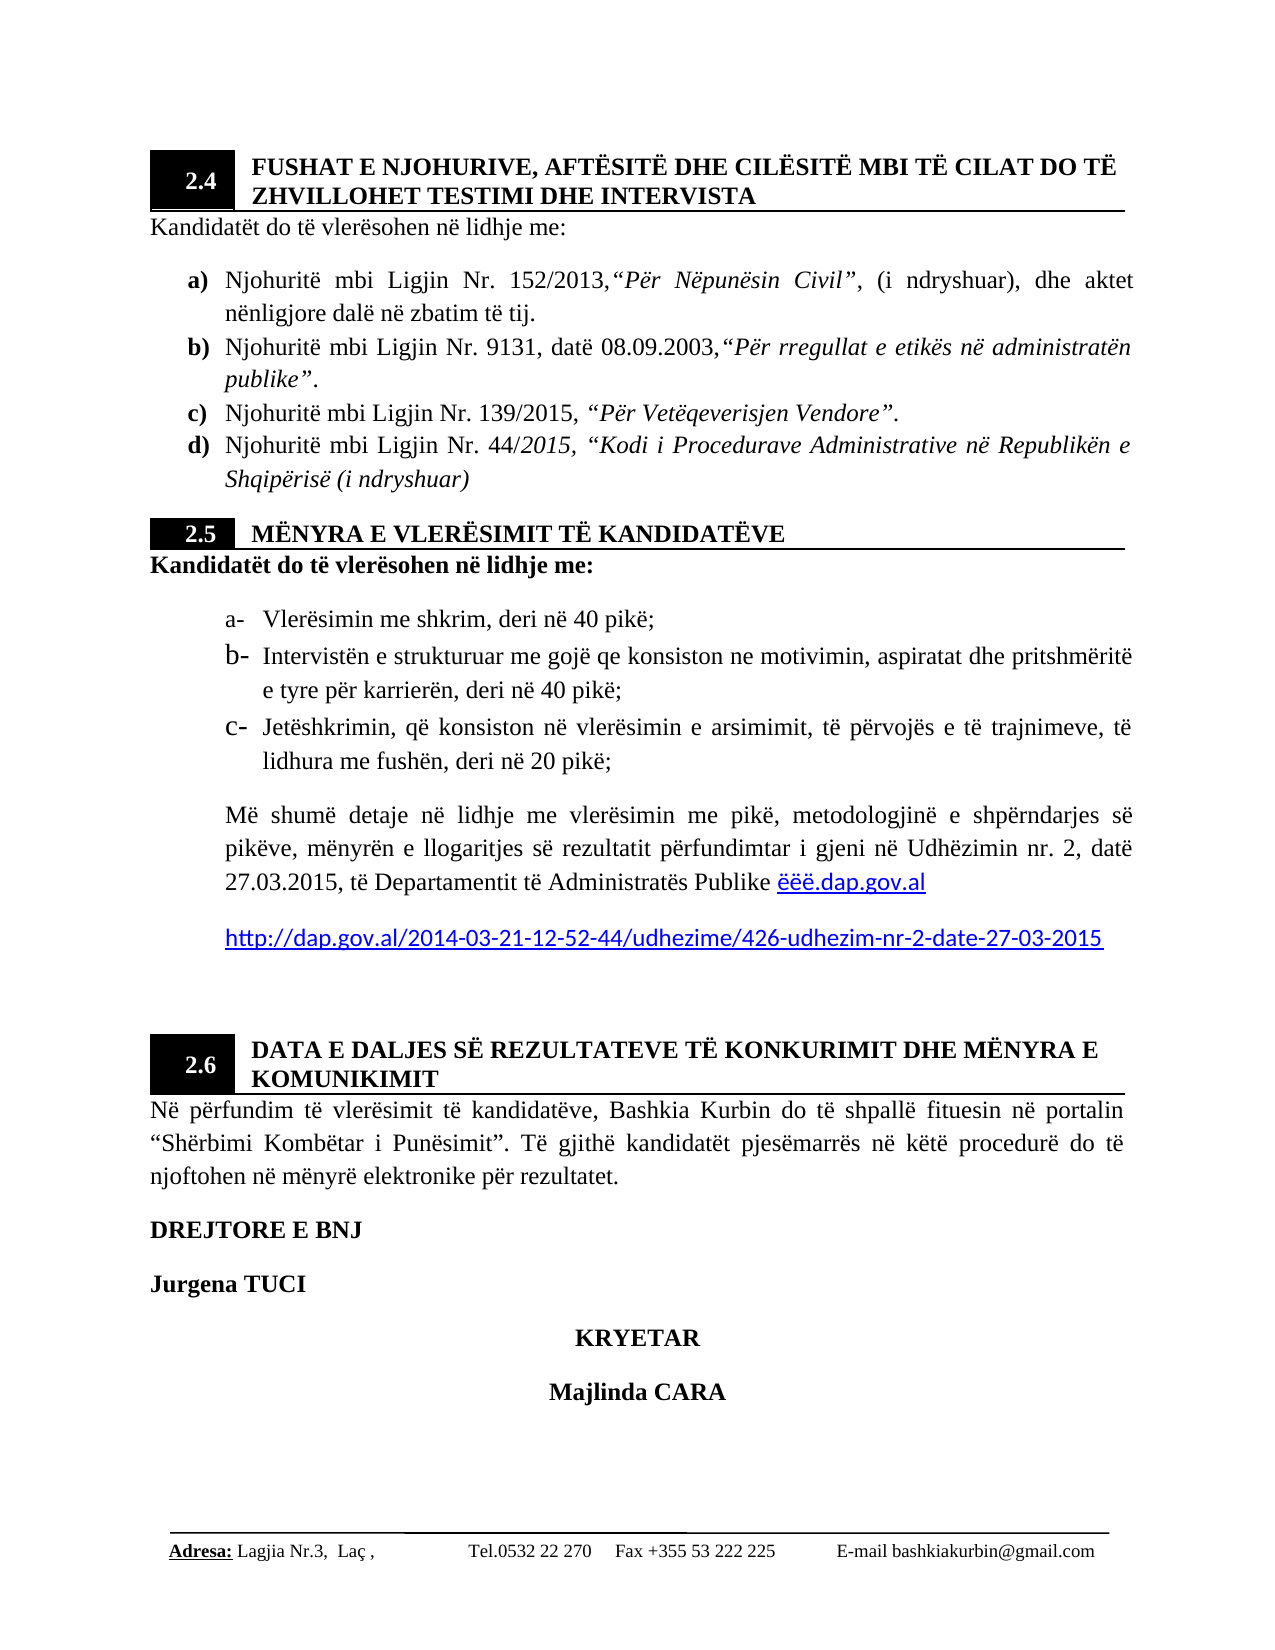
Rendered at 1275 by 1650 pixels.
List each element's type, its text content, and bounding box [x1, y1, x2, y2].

text KRYETAR [150, 1323, 1125, 1352]
list Njohuritë mbi Ligjin Nr. 44/2015, “Kodi i Procedurave Administrative në Republikën e Shqipërisë (i ndryshuar) [187, 431, 1133, 492]
text Kandidatët do të vlerësohen në lidhje me: [150, 212, 1133, 240]
list Intervistën e strukturuar me gojë qe konsiston ne motivimin, aspiratat dhe pritshmëritë e tyre për karrierën, deri në 40 pikë; [225, 637, 1133, 704]
table_header 2.4 [152, 152, 233, 209]
list Njohuritë mbi Ligjin Nr. 152/2013,“Për Nëpunësin Civil”, (i ndryshuar), dhe aktet nënligjore dalë në zbatim të tij. [187, 266, 1133, 327]
list Vlerësimin me shkrim, deri në 40 pikë; [225, 604, 1133, 633]
text Jurgena TUCI [150, 1269, 1125, 1298]
list Njohuritë mbi Ligjin Nr. 139/2015, “Për Vetëqeverisjen Vendore”. [187, 398, 1133, 426]
text Në përfundim të vlerësimit të kandidatëve, Bashkia Kurbin do të shpallë fituesin në portalin “Shërbimi Kombëtar i Punësimit”. Të gjithë kandidatët pjesëmarrës në këtë procedurë do të njoftohen në mënyrë elektronike për rezultatet. [150, 1095, 1125, 1190]
text Majlinda CARA [150, 1377, 1125, 1405]
list Njohuritë mbi Ligjin Nr. 9131, datë 08.09.2003,“Për rregullat e etikës në administratën publike”. [187, 332, 1133, 393]
list Jetëshkrimin, që konsiston në vlerësimin e arsimimit, të përvojës e të trajnimeve, të lidhura me fushën, deri në 20 pikë; [225, 708, 1133, 775]
text http://dap.gov.al/2014-03-21-12-52-44/udhezime/426-udhezim-nr-2-date-27-03-2015 [225, 922, 1133, 952]
table_header MËNYRA E VLERËSIMIT TË KANDIDATËVE [235, 518, 1125, 548]
table_header DATA E DALJES SË REZULTATEVE TË KONKURIMIT DHE MËNYRA E KOMUNIKIMIT [235, 1034, 1125, 1093]
table_header 2.5 [152, 520, 233, 548]
text Më shumë detaje në lidhje me vlerësimin me pikë, metodologjinë e shpërndarjes së pikëve, mënyrën e llogaritjes së rezultatit përfundimtar i gjeni në Udhëzimin nr. 2, datë 27.03.2015, të Departamentit të Administratës Publike ëëë.dap.gov.al [225, 800, 1133, 897]
table_header 2.6 [152, 1036, 233, 1093]
table_header FUSHAT E NJOHURIVE, AFTËSITË DHE CILËSITË MBI TË CILAT DO TË ZHVILLOHET TESTIMI DHE INTERVISTA [235, 150, 1125, 209]
text DREJTORE E BNJ [150, 1215, 1125, 1244]
text Kandidatët do të vlerësohen në lidhje me: [150, 550, 1133, 579]
